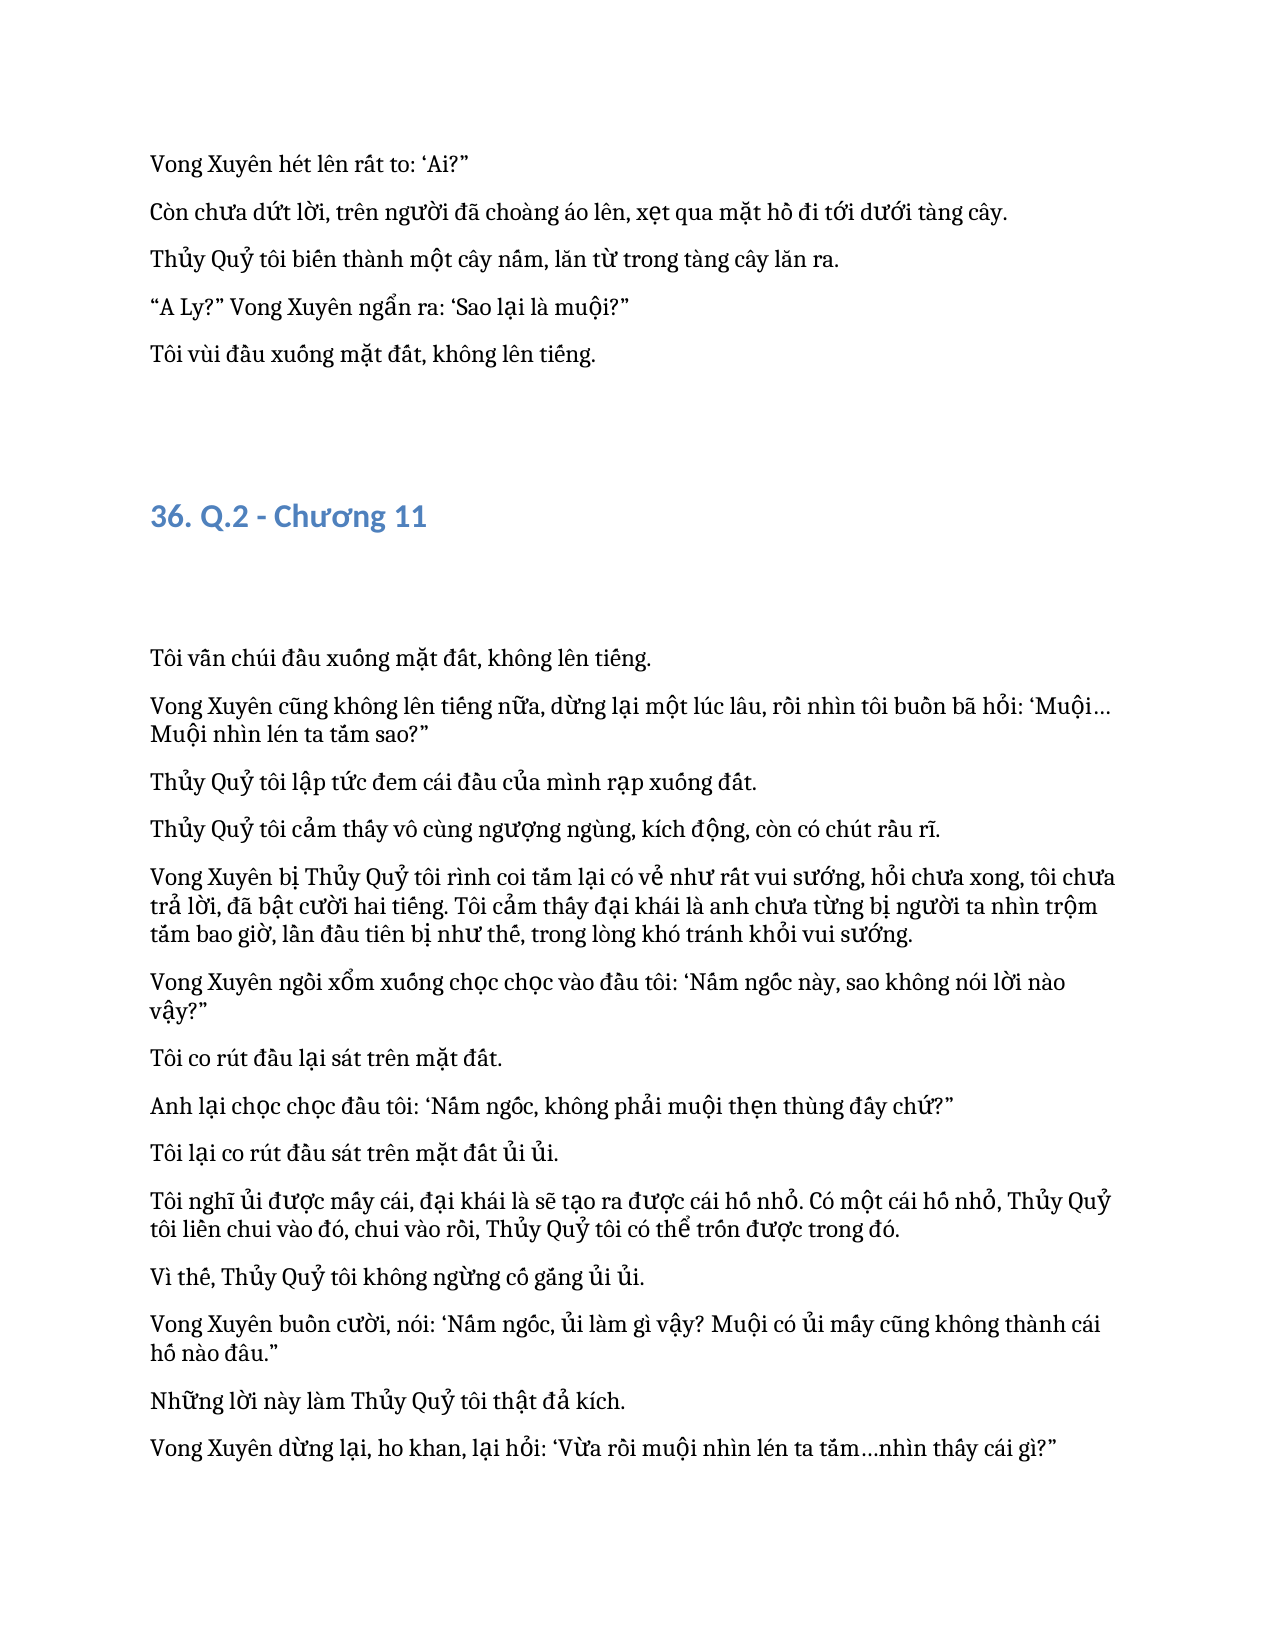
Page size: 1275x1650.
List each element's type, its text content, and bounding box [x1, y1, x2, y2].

text Tôi vùi đầu xuống mặt đất, không lên tiếng. [150, 340, 1125, 369]
text Vong Xuyên hét lên rất to: ‘Ai?” [150, 150, 1125, 179]
text Vong Xuyên cũng không lên tiếng nữa, dừng lại một lúc lâu, rồi nhìn tôi buồn bã hỏi: ‘Muội…Muội nhìn lén ta tắm sao?” [150, 692, 1125, 749]
text Tôi vẫn chúi đầu xuống mặt đất, không lên tiếng. [150, 644, 1125, 673]
text “A Ly?” Vong Xuyên ngẩn ra: ‘Sao lại là muội?” [150, 292, 1125, 321]
text Vì thế, Thủy Quỷ tôi không ngừng cố gắng ủi ủi. [150, 1263, 1125, 1292]
text Những lời này làm Thủy Quỷ tôi thật đả kích. [150, 1387, 1125, 1415]
text Vong Xuyên dừng lại, ho khan, lại hỏi: ‘Vừa rồi muội nhìn lén ta tắm…nhìn thấy cái gì?” [150, 1434, 1125, 1463]
text Tôi lại co rút đầu sát trên mặt đất ủi ủi. [150, 1139, 1125, 1168]
text Vong Xuyên buồn cười, nói: ‘Nấm ngốc, ủi làm gì vậy? Muội có ủi mấy cũng không thành cái hố nào đâu.” [150, 1310, 1125, 1368]
text Thủy Quỷ tôi biến thành một cây nấm, lăn từ trong tàng cây lăn ra. [150, 245, 1125, 274]
text Còn chưa dứt lời, trên người đã choàng áo lên, xẹt qua mặt hồ đi tới dưới tàng cây. [150, 197, 1125, 226]
text Anh lại chọc chọc đầu tôi: ‘Nấm ngốc, không phải muội thẹn thùng đấy chứ?” [150, 1092, 1125, 1120]
subtitle 36. Q.2 - Chương 11 [150, 494, 1125, 535]
text Vong Xuyên ngồi xổm xuống chọc chọc vào đầu tôi: ‘Nấm ngốc này, sao không nói lời nào vậy?” [150, 968, 1125, 1025]
text Thủy Quỷ tôi cảm thấy vô cùng ngượng ngùng, kích động, còn có chút rầu rĩ. [150, 815, 1125, 844]
text Vong Xuyên bị Thủy Quỷ tôi rình coi tắm lại có vẻ như rất vui sướng, hỏi chưa xong, tôi chưa trả lời, đã bật cười hai tiếng. Tôi cảm thấy đại khái là anh chưa từng bị người ta nhìn trộm tắm bao giờ, lần đầu tiên bị như thế, trong lòng khó tránh khỏi vui sướng. [150, 863, 1125, 949]
text Tôi nghĩ ủi được mấy cái, đại khái là sẽ tạo ra được cái hố nhỏ. Có một cái hố nhỏ, Thủy Quỷ tôi liền chui vào đó, chui vào rồi, Thủy Quỷ tôi có thể trốn được trong đó. [150, 1187, 1125, 1244]
text Tôi co rút đầu lại sát trên mặt đất. [150, 1044, 1125, 1073]
text Thủy Quỷ tôi lập tức đem cái đầu của mình rạp xuống đất. [150, 768, 1125, 797]
